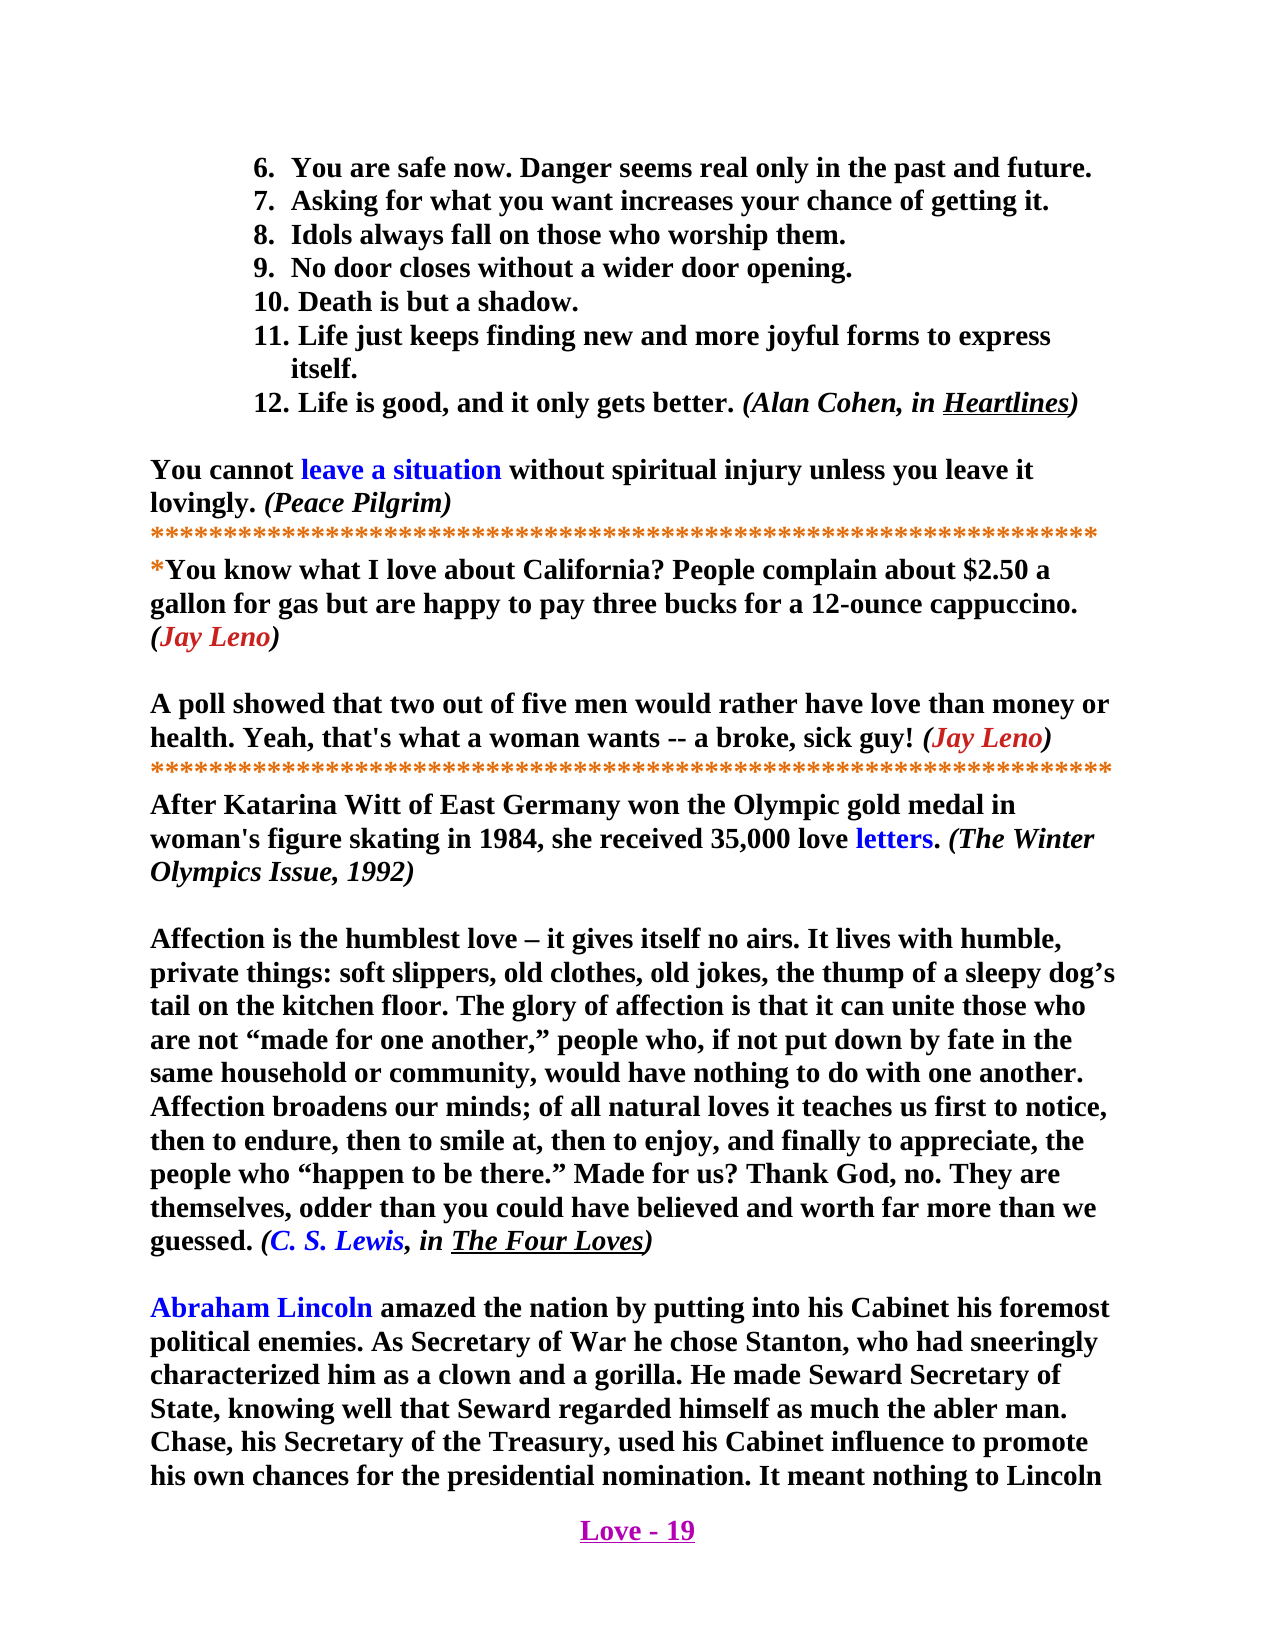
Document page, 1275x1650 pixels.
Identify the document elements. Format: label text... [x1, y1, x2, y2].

list Asking for what you want increases your chance of getting it. [253, 183, 1125, 217]
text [150, 1290, 1125, 1492]
text After Katarina Witt of East Germany won the Olympic gold medal in woman's figure skating in 1984, she received 35,000 love letters. (The Winter Olympics Issue, 1992) [150, 787, 1125, 888]
list Life just keeps finding new and more joyful forms to express itself. [253, 318, 1125, 385]
list Death is but a shadow. [253, 284, 1125, 318]
text A poll showed that two out of five men would rather have love than money or health. Yeah, that's what a woman wants -- a broke, sick guy! (Jay Leno) [150, 687, 1125, 754]
text You cannot leave a situation without spiritual injury unless you leave it lovingly. (Peace Pilgrim) [150, 452, 1125, 519]
list You are safe now. Danger seems real only in the past and future. [253, 150, 1125, 183]
list No door closes without a wider door opening. [253, 251, 1125, 284]
list Idols always fall on those who worship them. [253, 217, 1125, 251]
text Affection is the humblest love – it gives itself no airs. It lives with humble, private things: soft slippers, old clothes, old jokes, the thump of a sleepy dog’s tail on the kitchen floor. The glory of affection is that it can unite those who are not “made for one another,” people who, if not put down by fate in the same household or community, would have nothing to do with one another. Affection broadens our minds; of all natural loves it teaches us first to notice, then to endure, then to smile at, then to enjoy, and finally to appreciate, the people who “happen to be there.” Made for us? Thank God, no. They are themselves, odder than you could have believed and worth far more than we guessed. (C. S. Lewis, in The Four Loves) [150, 921, 1125, 1257]
text ******************************************************************You know what I love about California? People complain about $2.50 a gallon for gas but are happy to pay three bucks for a 12-ounce cappuccino. (Jay Leno) [150, 519, 1125, 653]
text ****************************************************************** [150, 754, 1125, 787]
list Life is good, and it only gets better. (Alan Cohen, in Heartlines) [253, 385, 1125, 418]
